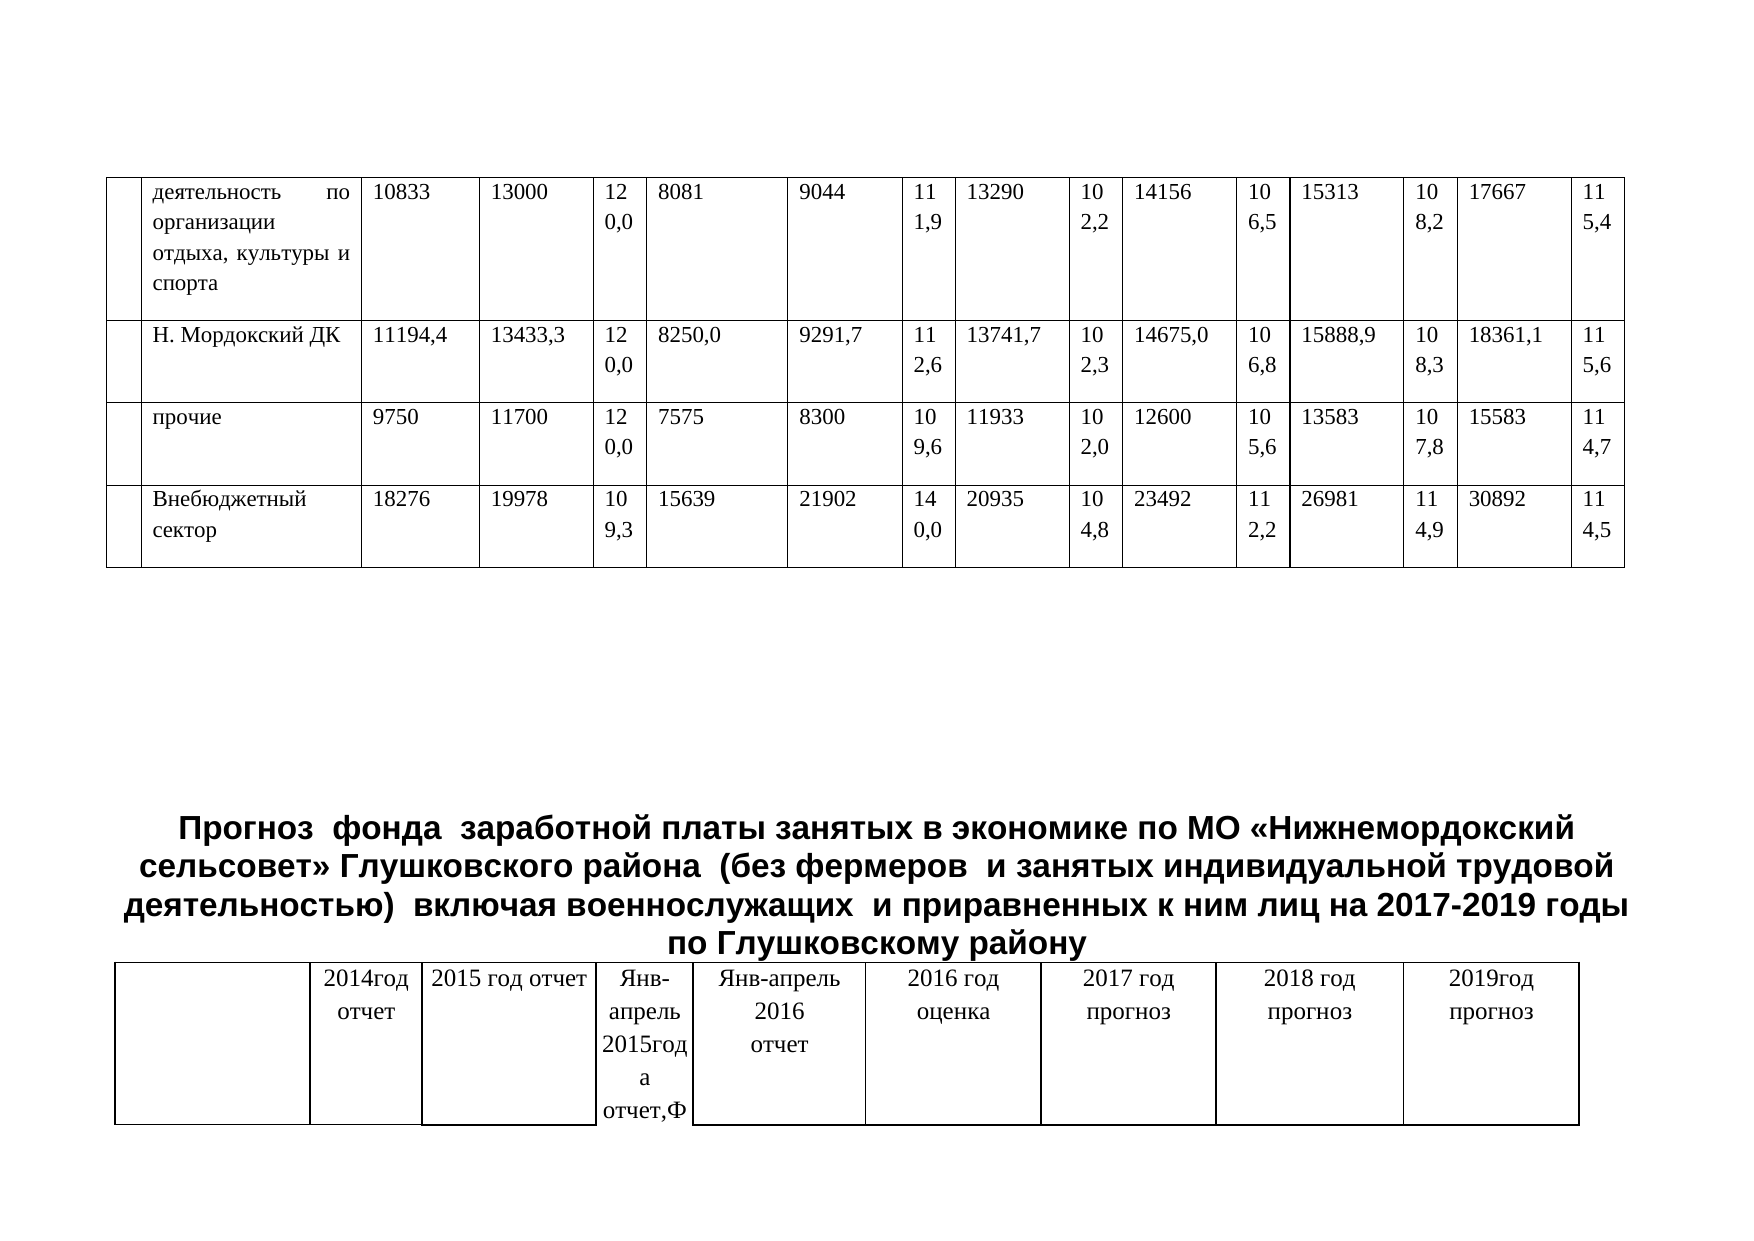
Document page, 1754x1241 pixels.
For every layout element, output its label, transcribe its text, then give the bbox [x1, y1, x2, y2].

table_cell 21902 [788, 486, 902, 567]
table_cell 15888,9 [1291, 321, 1403, 402]
table_cell 11194,4 [362, 321, 479, 402]
table_cell 112,2 [1237, 486, 1289, 567]
table_cell 115,6 [1572, 321, 1624, 402]
table_cell 104,8 [1070, 486, 1122, 567]
table_cell 111,9 [903, 178, 955, 320]
table_cell 13433,3 [480, 321, 593, 402]
table_cell 15583 [1458, 403, 1571, 484]
table_cell деятельность по организации отдыха, культуры и спорта [142, 178, 361, 320]
table_cell 8300 [788, 403, 902, 484]
table_cell Внебюджетный сектор [142, 486, 361, 567]
table_cell 14156 [1123, 178, 1236, 320]
table_header 2015 год отчет [423, 963, 595, 1124]
table_cell 106,5 [1237, 178, 1289, 320]
table_cell 102,0 [1070, 403, 1122, 484]
table_cell 109,6 [903, 403, 955, 484]
table_cell 102,2 [1070, 178, 1122, 320]
table_cell 102,3 [1070, 321, 1122, 402]
table_cell 23492 [1123, 486, 1236, 567]
text по Глушковскому району [118, 923, 1636, 962]
table_header 2017 год прогноз [1042, 963, 1215, 1124]
table_header 2016 год оценка [866, 963, 1040, 1124]
table_cell 10833 [362, 178, 479, 320]
table_cell 12600 [1123, 403, 1236, 484]
table_cell 17667 [1458, 178, 1571, 320]
table_cell 108,2 [1404, 178, 1457, 320]
table_cell [107, 178, 141, 320]
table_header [597, 963, 692, 1124]
table_cell 7575 [647, 403, 787, 484]
table_cell 114,5 [1572, 486, 1624, 567]
table_cell 14675,0 [1123, 321, 1236, 402]
table_cell 13583 [1291, 403, 1403, 484]
table_cell 13000 [480, 178, 593, 320]
table_cell 13741,7 [956, 321, 1069, 402]
table_cell 105,6 [1237, 403, 1289, 484]
table_cell 112,6 [903, 321, 955, 402]
table_cell 18361,1 [1458, 321, 1571, 402]
table_cell 15639 [647, 486, 787, 567]
table_header 2018 год прогноз [1217, 963, 1403, 1124]
table_cell 19978 [480, 486, 593, 567]
table_cell 120,0 [594, 321, 646, 402]
table_cell 9044 [788, 178, 902, 320]
table_cell 108,3 [1404, 321, 1457, 402]
table_cell 26981 [1291, 486, 1403, 567]
table_cell 11700 [480, 403, 593, 484]
table_header 2014год отчет [311, 963, 421, 1124]
table_cell 30892 [1458, 486, 1571, 567]
table_cell 8081 [647, 178, 787, 320]
table_cell 120,0 [594, 178, 646, 320]
table_cell 109,3 [594, 486, 646, 567]
table_cell [107, 321, 141, 402]
table_cell 106,8 [1237, 321, 1289, 402]
table_cell 15313 [1291, 178, 1403, 320]
table_header 2019год прогноз [1404, 963, 1578, 1124]
text Прогноз фонда заработной платы занятых в экономике по МО «Нижнемордокский сельсовет» Глушковского района (без фермеров и занятых индивидуальной трудовой деятельностью) включая военнослужащих и приравненных к ним лиц на 2017-2019 годы [118, 808, 1636, 923]
table_cell 9291,7 [788, 321, 902, 402]
table_cell Н. Мордокский ДК [142, 321, 361, 402]
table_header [694, 963, 865, 1124]
table_cell прочие [142, 403, 361, 484]
table_cell 140,0 [903, 486, 955, 567]
table_cell 107,8 [1404, 403, 1457, 484]
table_cell 20935 [956, 486, 1069, 567]
table_cell 13290 [956, 178, 1069, 320]
table_cell 18276 [362, 486, 479, 567]
table_header [116, 963, 309, 1124]
table_cell [107, 403, 141, 484]
table_cell [107, 486, 141, 567]
table_cell 114,9 [1404, 486, 1457, 567]
table_cell 115,4 [1572, 178, 1624, 320]
table_cell 8250,0 [647, 321, 787, 402]
table_cell 11933 [956, 403, 1069, 484]
table_cell 120,0 [594, 403, 646, 484]
table_cell 9750 [362, 403, 479, 484]
table_cell 114,7 [1572, 403, 1624, 484]
